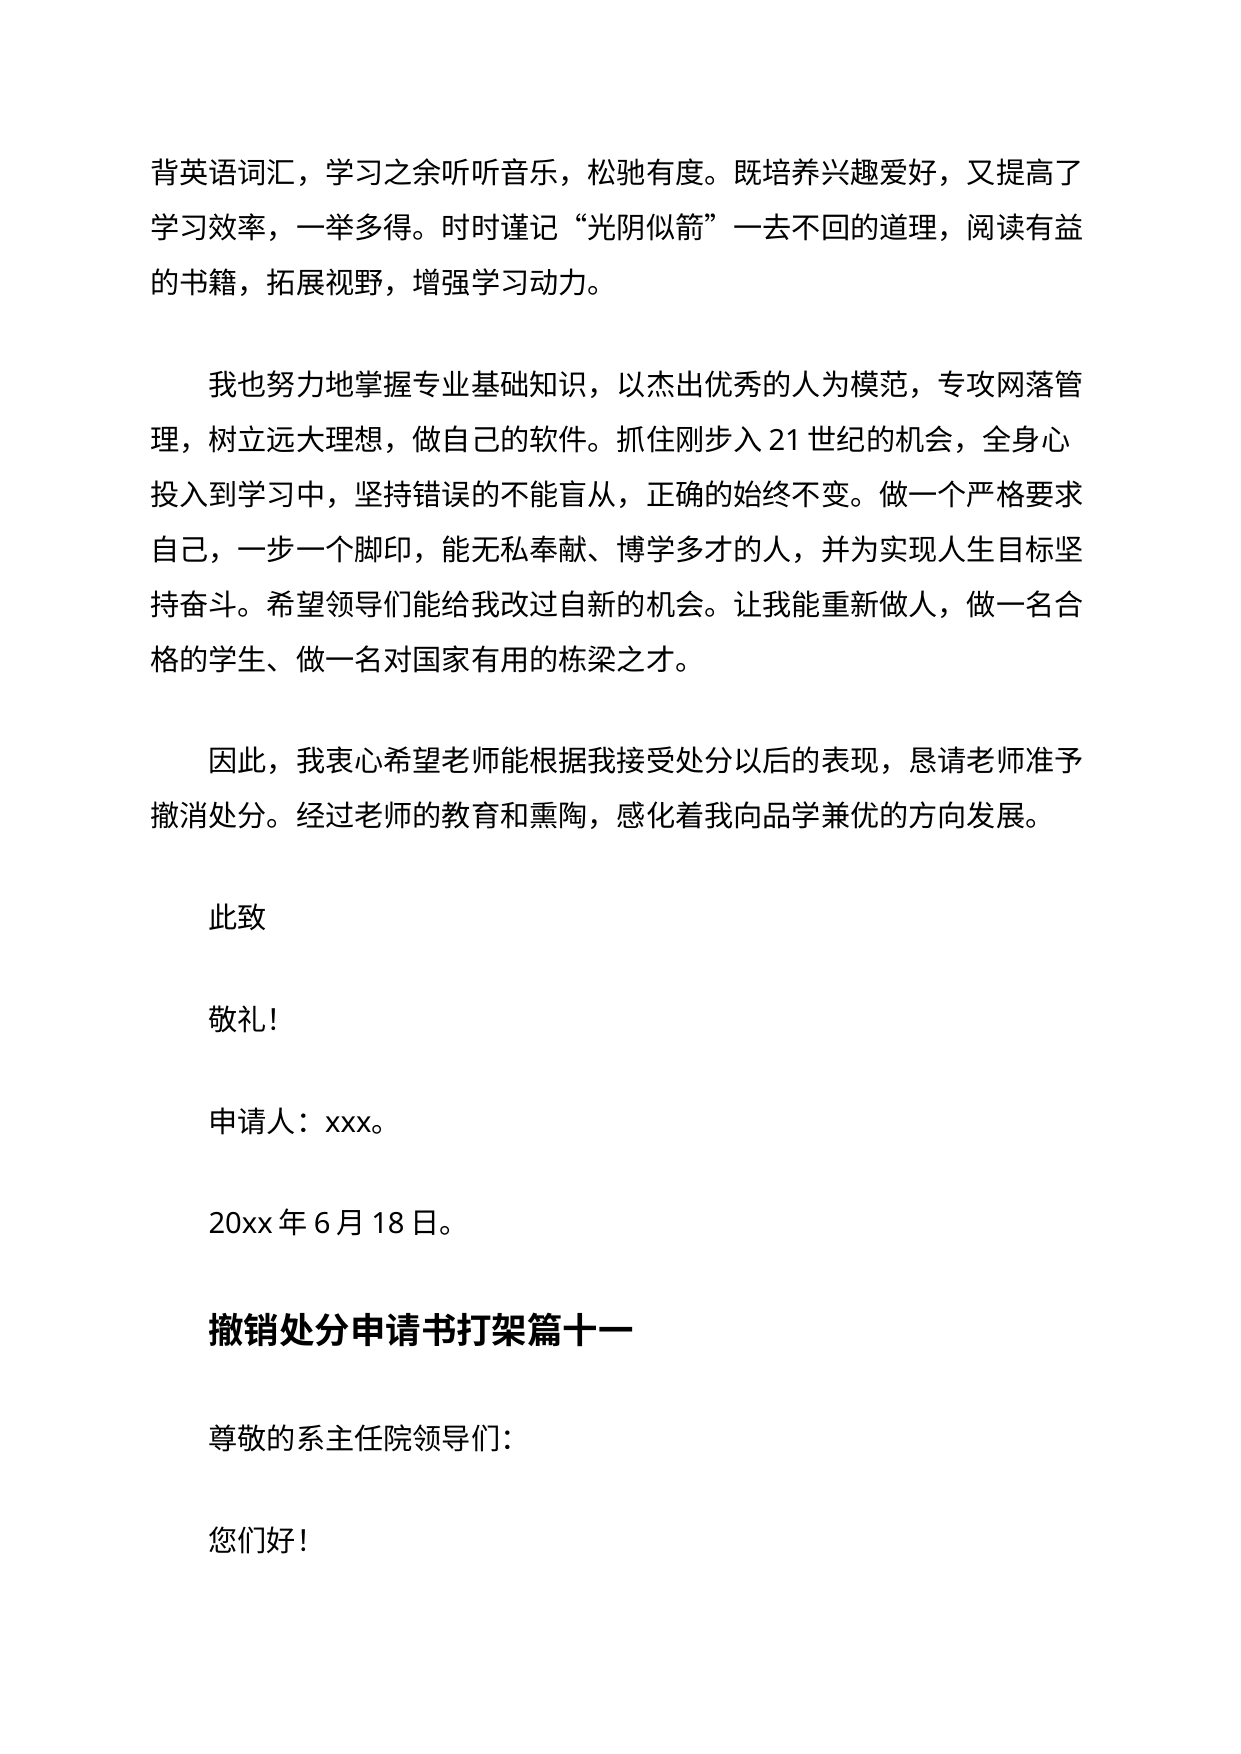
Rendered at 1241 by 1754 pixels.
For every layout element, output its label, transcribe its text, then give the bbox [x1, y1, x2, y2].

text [150, 150, 1090, 302]
text 20xx年6月18日。 [150, 1200, 1090, 1242]
text 我也努力地掌握专业基础知识，以杰出优秀的人为模范，专攻网落管理，树立远大理想，做自己的软件。抓住刚步入21世纪的机会，全身心投入到学习中，坚持错误的不能盲从，正确的始终不变。做一个严格要求自己，一步一个脚印，能无私奉献、博学多才的人，并为实现人生目标坚持奋斗。希望领导们能给我改过自新的机会。让我能重新做人，做一名合格的学生、做一名对国家有用的栋梁之才。 [150, 362, 1090, 678]
text 您们好！ [150, 1517, 1090, 1559]
text 敬礼！ [150, 996, 1090, 1039]
text 此致 [150, 894, 1090, 937]
text 撤销处分申请书打架篇十一 [150, 1302, 1090, 1353]
text 因此，我衷心希望老师能根据我接受处分以后的表现，恳请老师准予撤消处分。经过老师的教育和熏陶，感化着我向品学兼优的方向发展。 [150, 738, 1090, 835]
text 申请人：xxx。 [150, 1098, 1090, 1141]
text 尊敬的系主任院领导们： [150, 1416, 1090, 1458]
